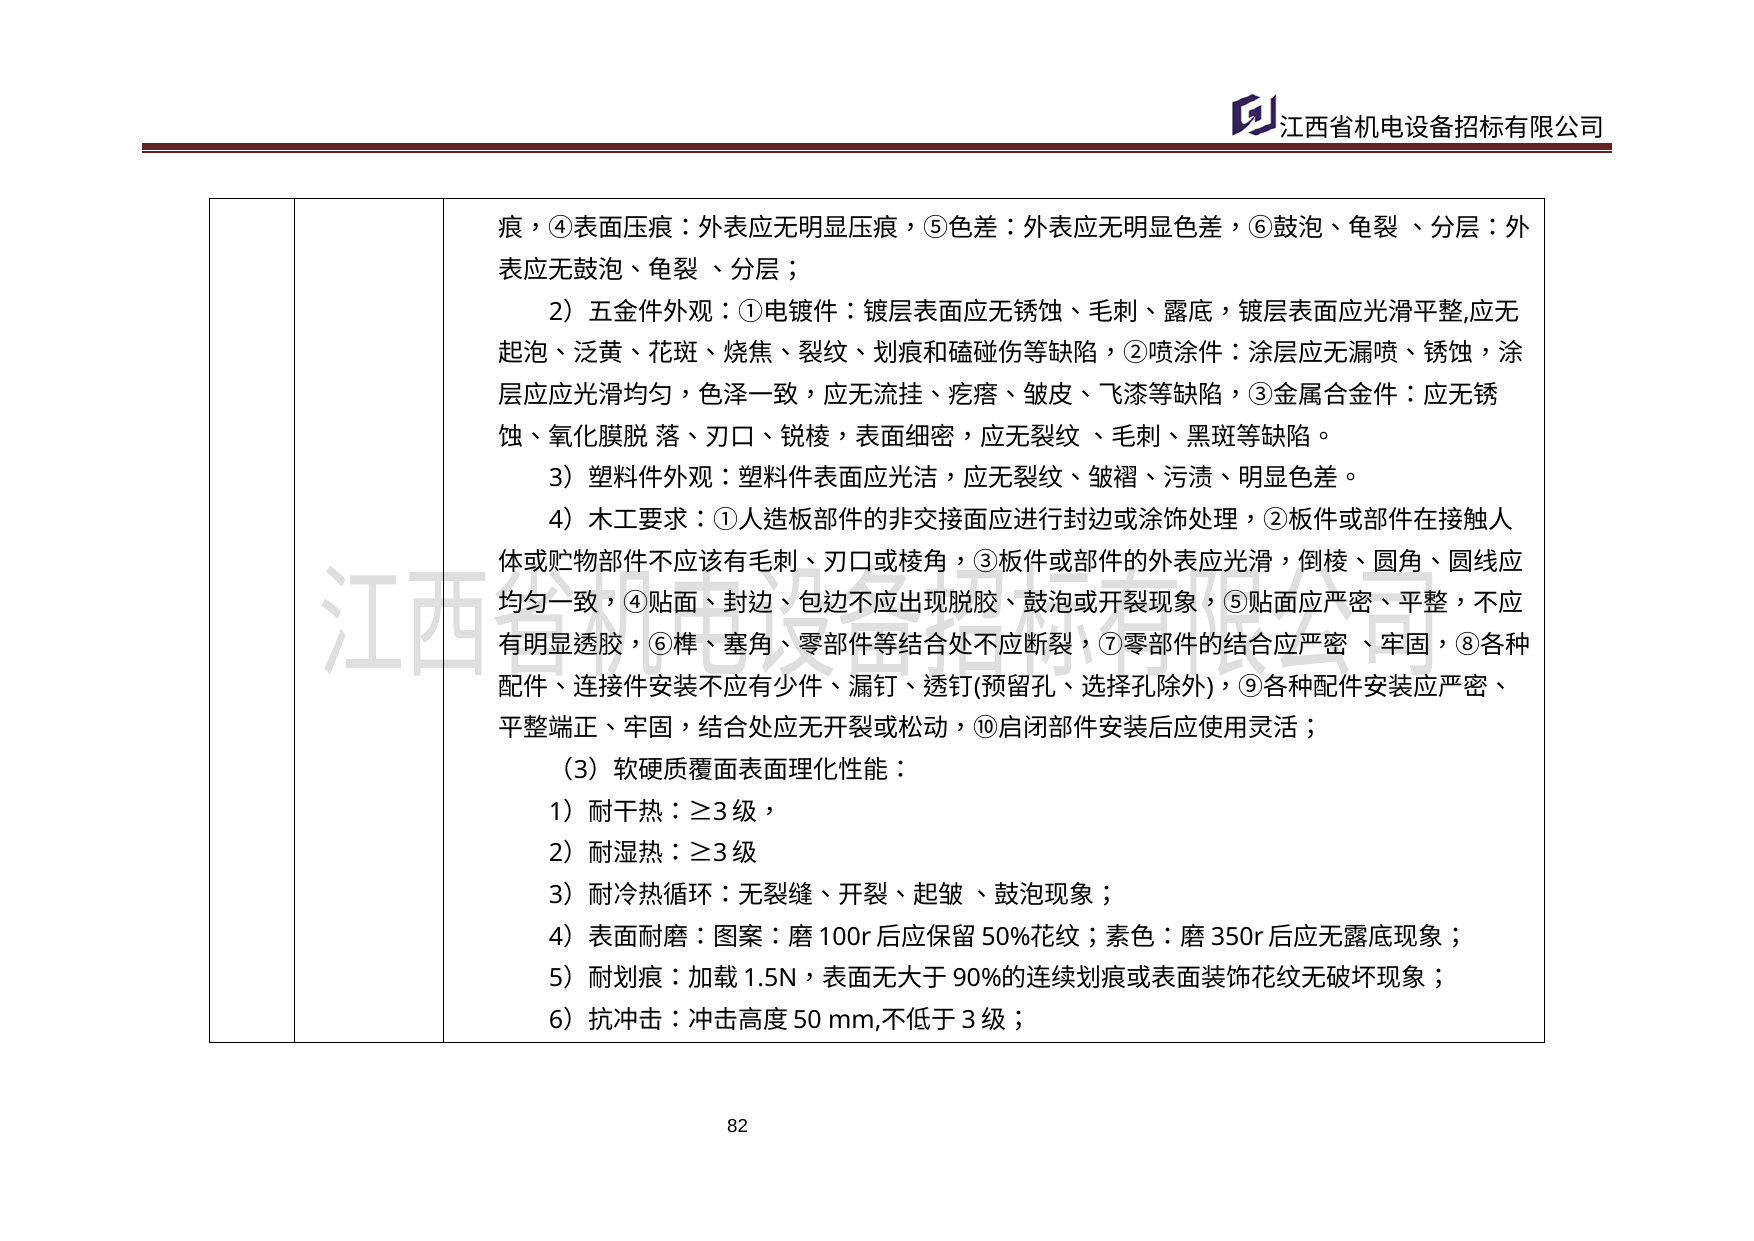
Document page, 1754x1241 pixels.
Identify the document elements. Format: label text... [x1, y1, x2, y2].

picture [1229, 90, 1279, 136]
table_cell 单人公寓组合柜 [295, 199, 443, 1042]
table_cell 2 [210, 199, 294, 1042]
